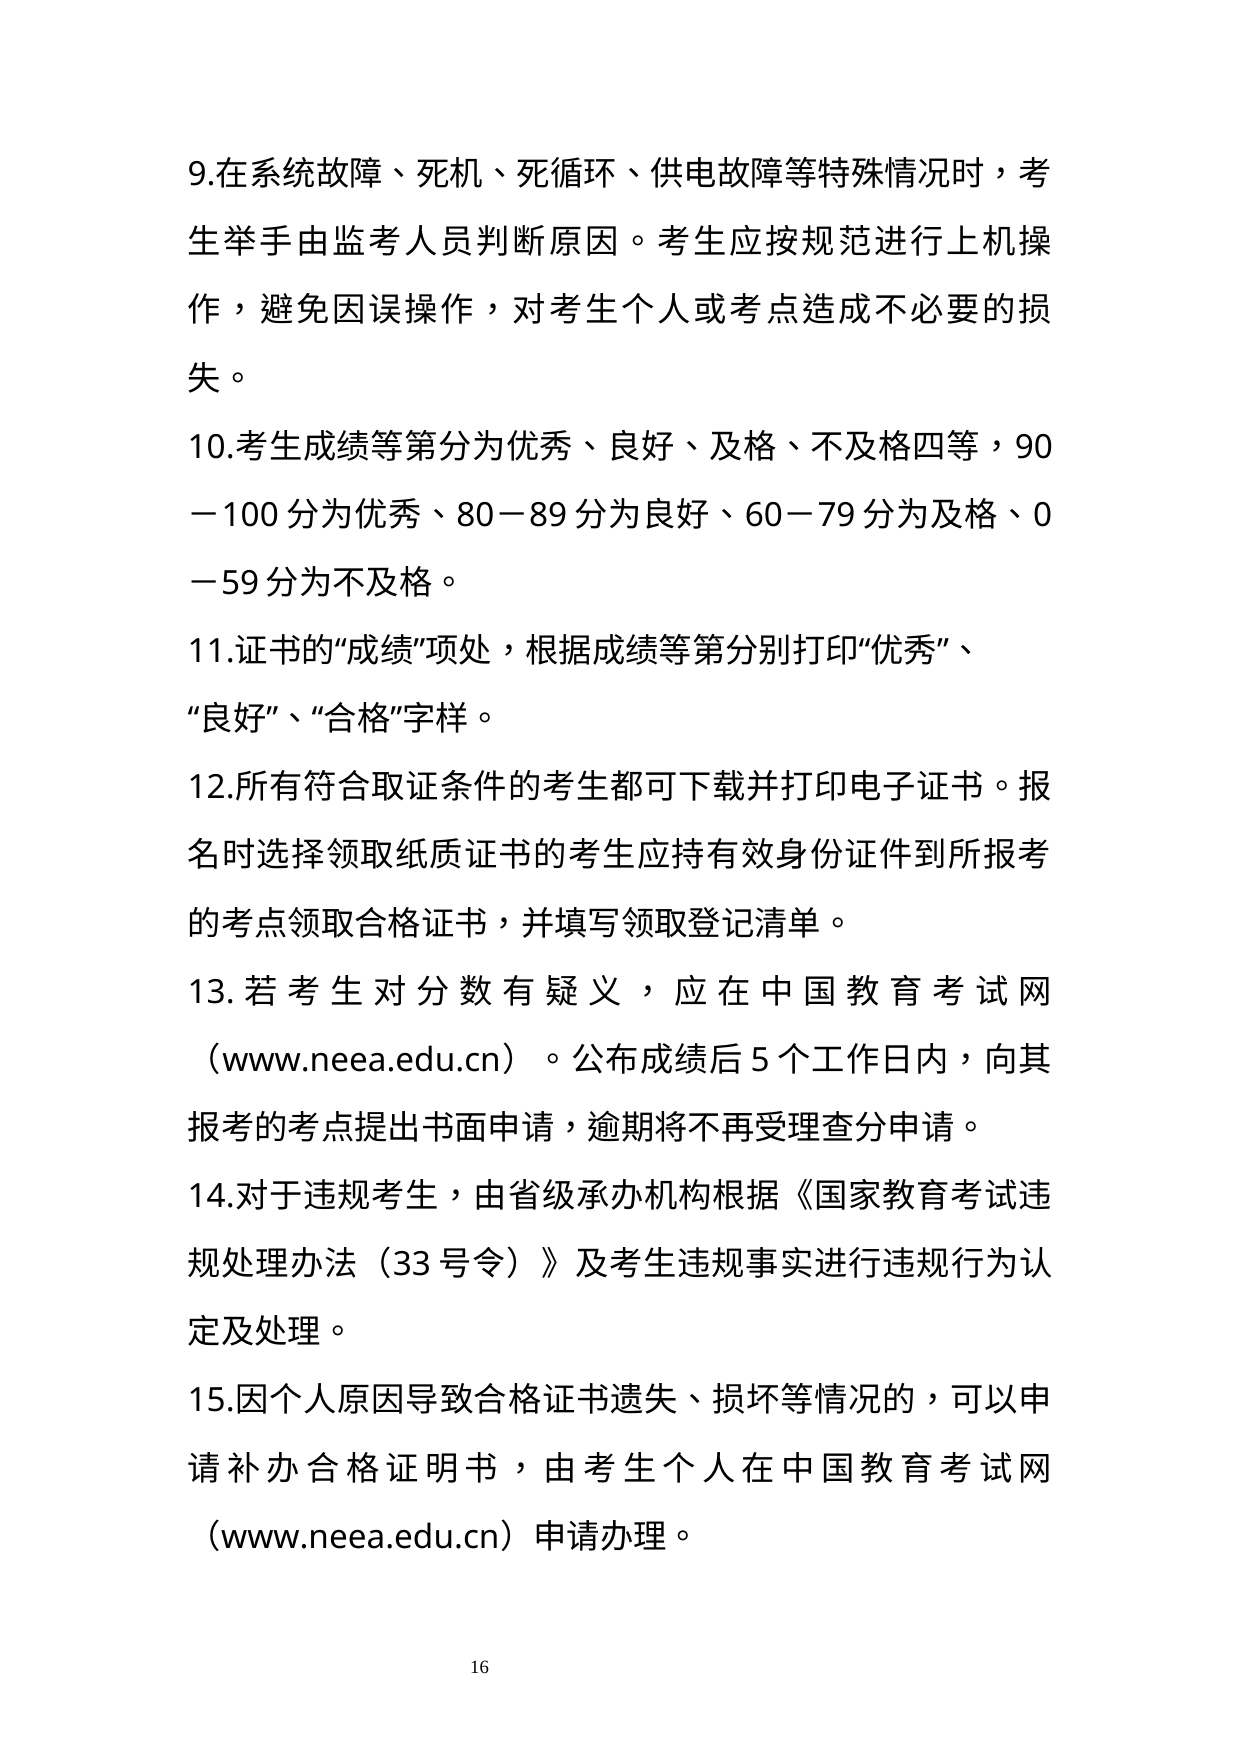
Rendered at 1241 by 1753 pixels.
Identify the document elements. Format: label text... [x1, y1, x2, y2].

text 9.在系统故障、死机、死循环、供电故障等特殊情况时，考生举手由监考人员判断原因。考生应按规范进行上机操作，避免因误操作，对考生个人或考点造成不必要的损失。 [187, 150, 1053, 400]
text 13.若考生对分数有疑义，应在中国教育考试网（www.neea.edu.cn）。公布成绩后5个工作日内，向其报考的考点提出书面申请，逾期将不再受理查分申请。 [187, 967, 1053, 1149]
text 11.证书的“成绩”项处，根据成绩等第分别打印“优秀”、 [187, 627, 1053, 672]
text “良好”、“合格”字样。 [187, 695, 1053, 740]
text 15.因个人原因导致合格证书遗失、损坏等情况的，可以申请补办合格证明书，由考生个人在中国教育考试网（www.neea.edu.cn）申请办理。 [187, 1376, 1053, 1558]
text 10.考生成绩等第分为优秀、良好、及格、不及格四等，90－100分为优秀、80－89分为良好、60－79分为及格、0－59分为不及格。 [187, 422, 1053, 604]
text 12.所有符合取证条件的考生都可下载并打印电子证书。报名时选择领取纸质证书的考生应持有效身份证件到所报考的考点领取合格证书，并填写领取登记清单。 [187, 763, 1053, 945]
text 14.对于违规考生，由省级承办机构根据《国家教育考试违规处理办法（33号令）》及考生违规事实进行违规行为认定及处理。 [187, 1172, 1053, 1353]
